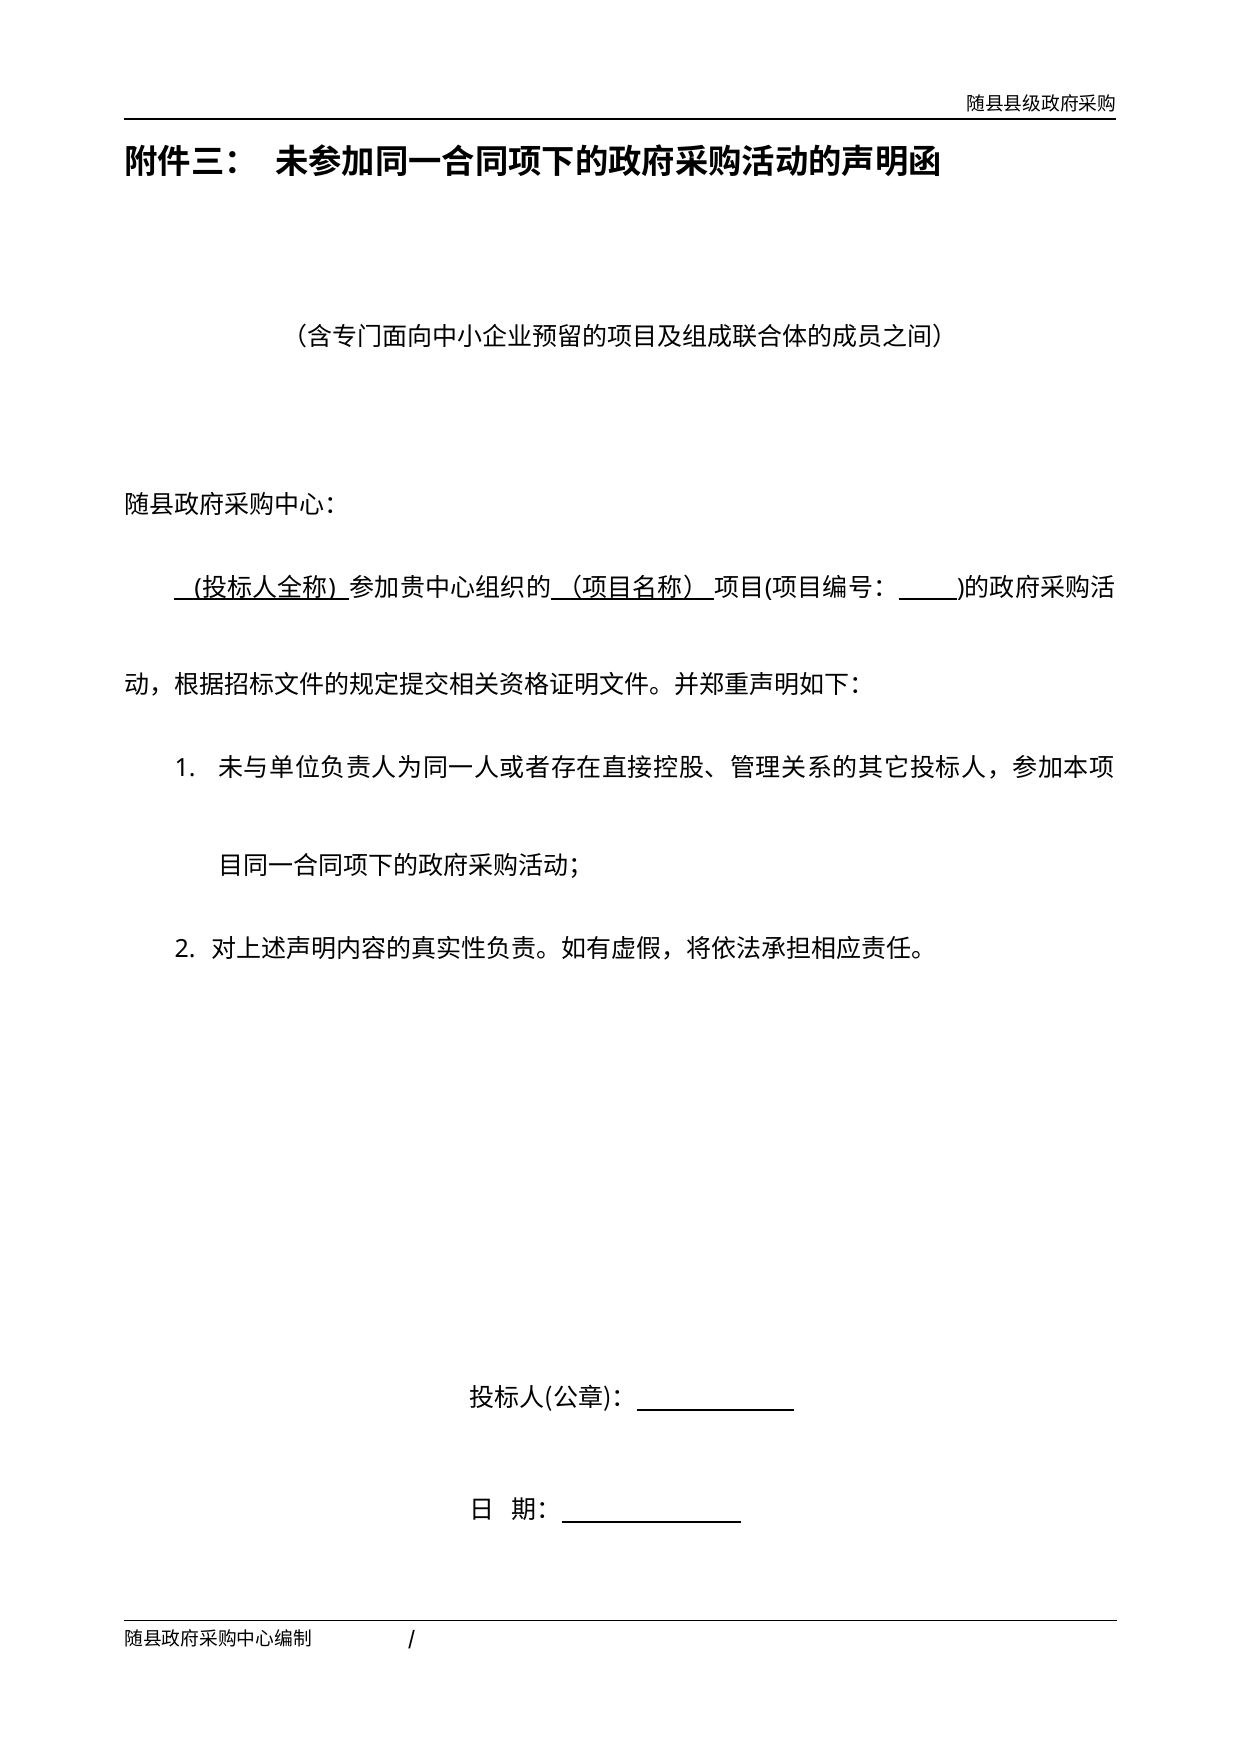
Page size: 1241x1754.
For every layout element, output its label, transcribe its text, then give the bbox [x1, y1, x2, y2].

list 对上述声明内容的真实性负责。如有虚假，将依法承担相应责任。 [124, 914, 1116, 979]
text 日 期： [124, 1476, 1116, 1541]
list 未与单位负责人为同一人或者存在直接控股、管理关系的其它投标人，参加本项目同一合同项下的政府采购活动； [174, 733, 1116, 896]
text （含专门面向中小企业预留的项目及组成联合体的成员之间） [124, 302, 1116, 367]
subtitle 未参加同一合同项下的政府采购活动的声明函 [124, 127, 1116, 192]
text 投标人(公章)： [124, 1363, 1116, 1428]
text 随县政府采购中心： [124, 470, 1116, 535]
text (投标人全称) 参加贵中心组织的 （项目名称） 项目(项目编号： )的政府采购活动，根据招标文件的规定提交相关资格证明文件。并郑重声明如下： [124, 553, 1116, 715]
